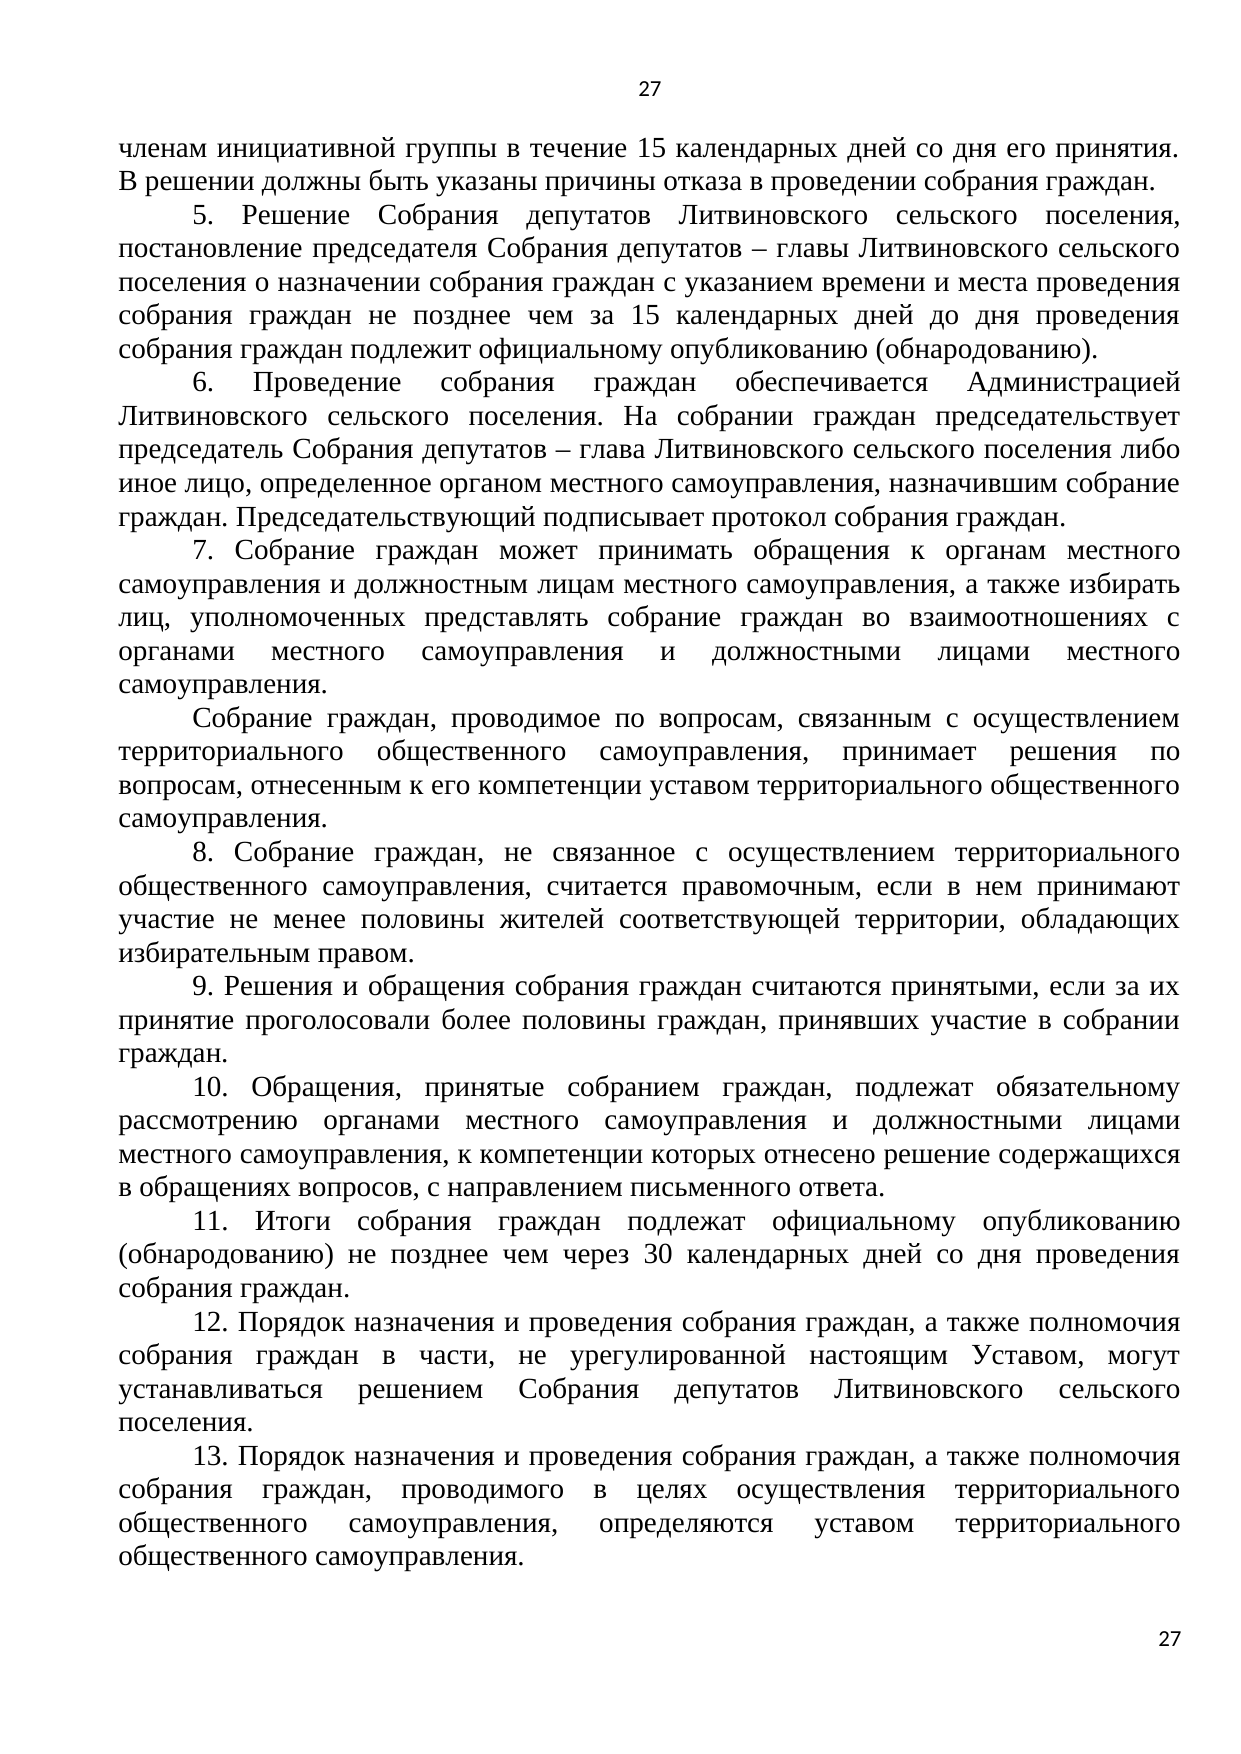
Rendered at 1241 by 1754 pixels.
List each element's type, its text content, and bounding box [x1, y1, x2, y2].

text 7. Собрание граждан может принимать обращения к органам местного самоуправления и должностным лицам местного самоуправления, а также избирать лиц, уполномоченных представлять собрание граждан во взаимоотношениях с органами местного самоуправления и должностными лицами местного самоуправления. [118, 532, 1181, 700]
text 13. Порядок назначения и проведения собрания граждан, а также полномочия собрания граждан, проводимого в целях осуществления территориального общественного самоуправления, определяются уставом территориального общественного самоуправления. [118, 1438, 1181, 1572]
text 11. Итоги собрания граждан подлежат официальному опубликованию (обнародованию) не позднее чем через 30 календарных дней со дня проведения собрания граждан. [118, 1203, 1181, 1304]
text 8. Собрание граждан, не связанное с осуществлением территориального общественного самоуправления, считается правомочным, если в нем принимают участие не менее половины жителей соответствующей территории, обладающих избирательным правом. [118, 834, 1181, 968]
text 5. Решение Собрания депутатов Литвиновского сельского поселения, постановление председателя Собрания депутатов – главы Литвиновского сельского поселения о назначении собрания граждан с указанием времени и места проведения собрания граждан не позднее чем за 15 календарных дней до дня проведения собрания граждан подлежит официальному опубликованию (обнародованию). [118, 197, 1181, 364]
text Собрание граждан, проводимое по вопросам, связанным с осуществлением территориального общественного самоуправления, принимает решения по вопросам, отнесенным к его компетенции уставом территориального общественного самоуправления. [118, 700, 1181, 834]
text 12. Порядок назначения и проведения собрания граждан, а также полномочия собрания граждан в части, не урегулированной настоящим Уставом, могут устанавливаться решением Собрания депутатов Литвиновского сельского поселения. [118, 1304, 1181, 1438]
text 10. Обращения, принятые собранием граждан, подлежат обязательному рассмотрению органами местного самоуправления и должностными лицами местного самоуправления, к компетенции которых отнесено решение содержащихся в обращениях вопросов, с направлением письменного ответа. [118, 1069, 1181, 1203]
text 9. Решения и обращения собрания граждан считаются принятыми, если за их принятие проголосовали более половины граждан, принявших участие в собрании граждан. [118, 968, 1181, 1069]
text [118, 130, 1181, 197]
text 6. Проведение собрания граждан обеспечивается Администрацией Литвиновского сельского поселения. На собрании граждан председательствует председатель Собрания депутатов – глава Литвиновского сельского поселения либо иное лицо, определенное органом местного самоуправления, назначившим собрание граждан. Председательствующий подписывает протокол собрания граждан. [118, 364, 1181, 532]
